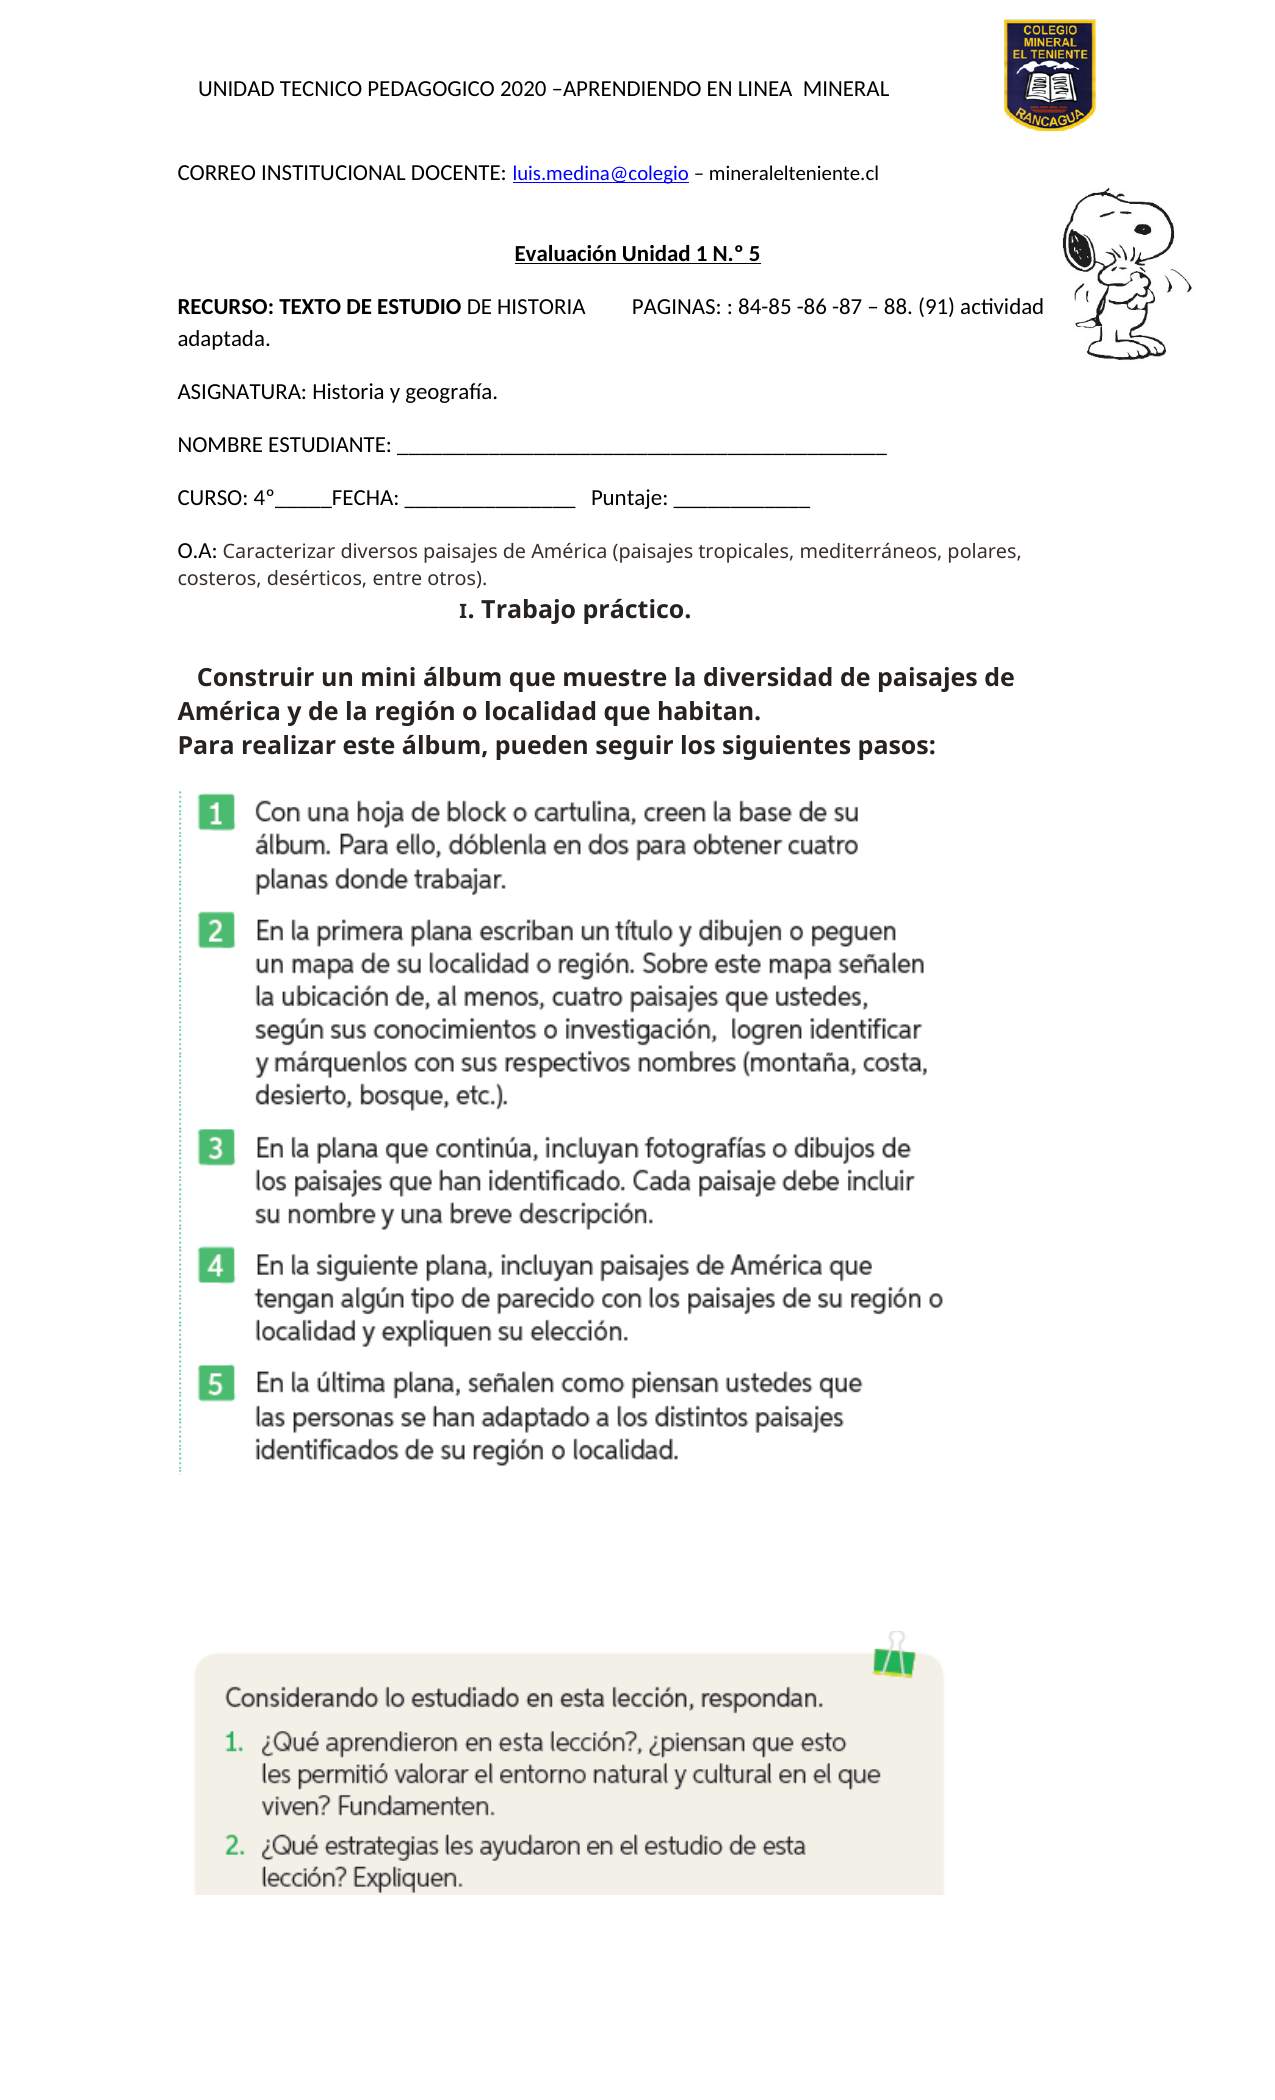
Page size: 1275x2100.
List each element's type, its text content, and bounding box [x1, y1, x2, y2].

text NOMBRE ESTUDIANTE: ___________________________________________ [177, 430, 1098, 458]
picture [1051, 181, 1202, 368]
text Para realizar este álbum, pueden seguir los siguientes pasos: [177, 727, 1098, 762]
text RECURSO: TEXTO DE ESTUDIO DE HISTORIA PAGINAS: : 84-85 -86 -87 – 88. (91) actividad adaptada. [177, 292, 1098, 352]
text ASIGNATURA: Historia y geografía. [177, 377, 1098, 405]
text O.A: Caracterizar diversos paisajes de América (paisajes tropicales, mediterráneos, polares, costeros, desérticos, entre otros). [177, 536, 1098, 591]
text Evaluación Unidad 1 N.º 5 [177, 239, 1098, 267]
text I. Trabajo práctico. [177, 591, 1098, 625]
picture [1000, 13, 1097, 132]
text Construir un mini álbum que muestre la diversidad de paisajes de América y de la región o localidad que habitan. [177, 659, 1098, 727]
text CURSO: 4º_____FECHA: _______________ Puntaje: ____________ [177, 483, 1098, 511]
